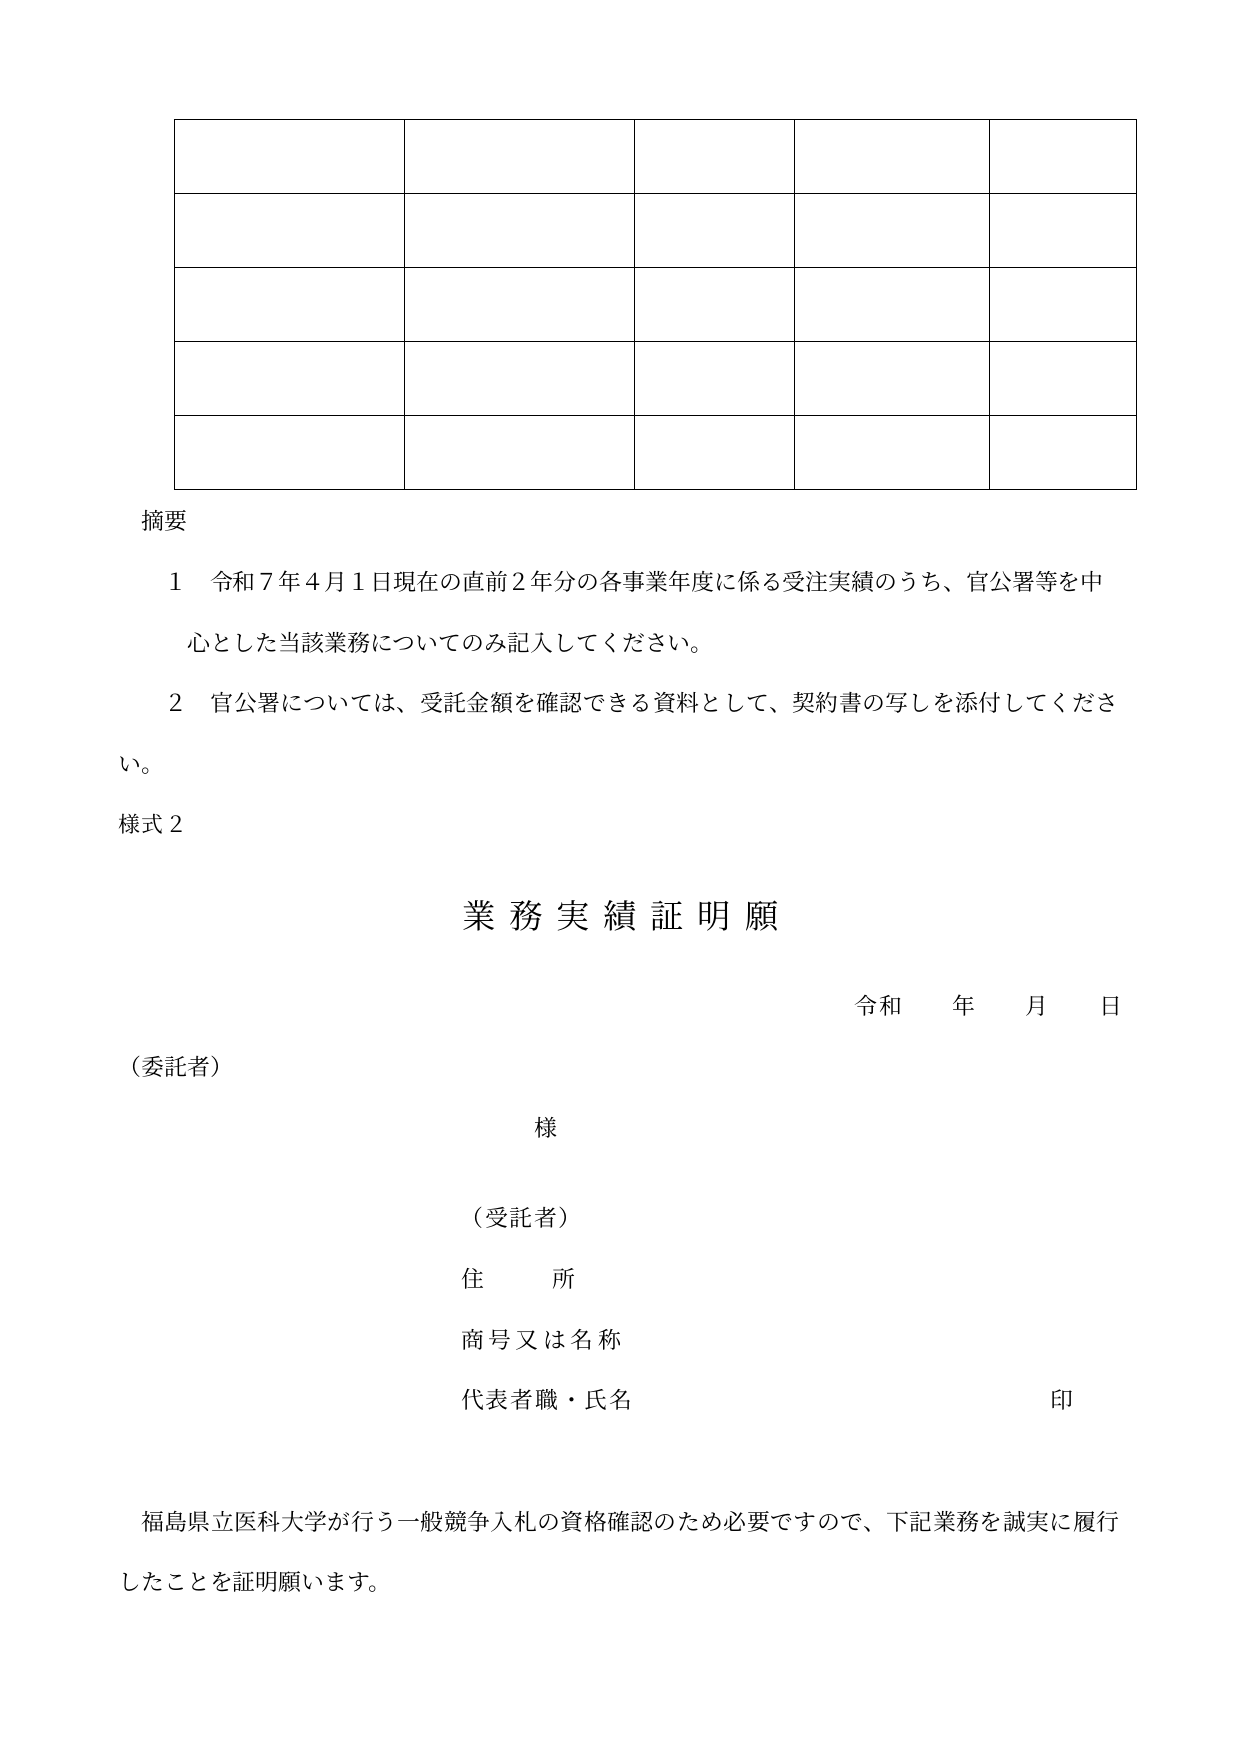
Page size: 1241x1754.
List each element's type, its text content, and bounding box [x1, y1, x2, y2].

table_cell [990, 120, 1136, 193]
table_cell [990, 342, 1136, 414]
text 様 [118, 1096, 1122, 1156]
text 様式２ [118, 793, 1122, 853]
table_cell [635, 342, 794, 414]
text １ 令和７年４月１日現在の直前２年分の各事業年度に係る受注実績のうち、官公署等を中 [118, 550, 1122, 611]
table_cell [175, 268, 404, 341]
table_cell [795, 194, 989, 267]
table_cell [795, 416, 989, 488]
table_cell [175, 194, 404, 267]
table_cell [990, 194, 1136, 267]
table_cell [405, 268, 634, 341]
text ２ 官公署については、受託金額を確認できる資料として、契約書の写しを添付してください。 [118, 671, 1122, 793]
text 摘要 [118, 489, 1122, 550]
text 住所 [118, 1247, 1122, 1308]
table_cell [175, 120, 404, 193]
table_cell [635, 120, 794, 193]
table_cell [990, 416, 1136, 488]
text 商号又は名称 [118, 1308, 1122, 1368]
text 代表者職・氏名 印 [118, 1368, 1122, 1429]
text 業務実績証明願 [118, 883, 1122, 944]
text （委託者） [118, 1035, 1122, 1096]
table_cell [795, 342, 989, 414]
table_cell [635, 268, 794, 341]
table_cell [405, 342, 634, 414]
table_cell [635, 416, 794, 488]
table_cell [175, 342, 404, 414]
table_cell [795, 120, 989, 193]
table_cell [405, 194, 634, 267]
table_cell [175, 416, 404, 488]
text （受託者） [118, 1187, 1122, 1247]
text 令和 年 月 日 [118, 974, 1122, 1035]
table_cell [795, 268, 989, 341]
table_cell [405, 416, 634, 488]
text 心とした当該業務についてのみ記入してください。 [118, 611, 1122, 671]
table_cell [990, 268, 1136, 341]
text 福島県立医科大学が行う一般競争入札の資格確認のため必要ですので、下記業務を誠実に履行したことを証明願います。 [118, 1490, 1122, 1611]
table_cell [635, 194, 794, 267]
table_cell [405, 120, 634, 193]
